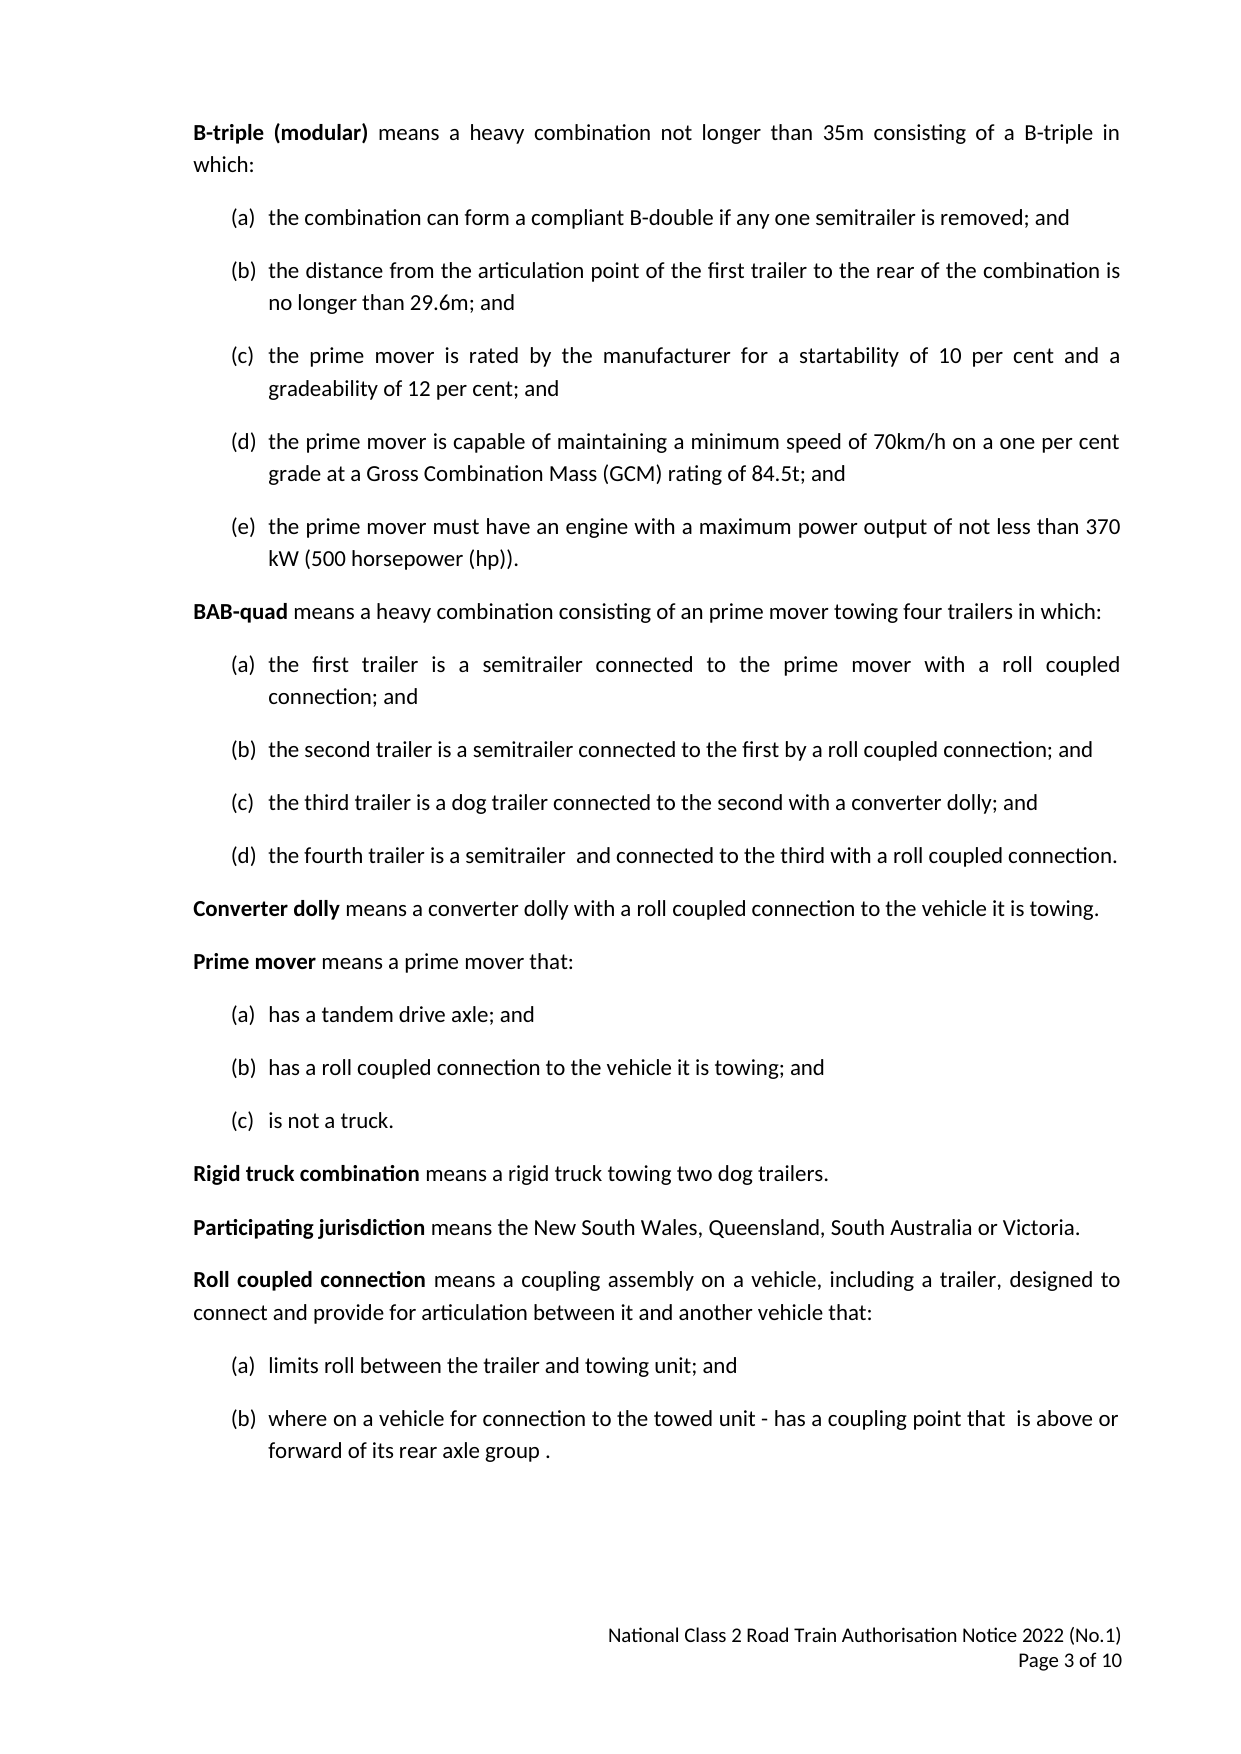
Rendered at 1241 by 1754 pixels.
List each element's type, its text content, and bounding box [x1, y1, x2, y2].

list is not a truck. [231, 1107, 1122, 1134]
list has a tandem drive axle; and [231, 1001, 1122, 1028]
text Prime mover means a prime mover that: [193, 947, 1122, 976]
list has a roll coupled connection to the vehicle it is towing; and [231, 1053, 1122, 1082]
list the distance from the articulation point of the first trailer to the rear of the combination is no longer than 29.6m; and [231, 256, 1122, 317]
list Rigid truck combination means a rigid truck towing two dog trailers. [118, 1159, 1122, 1188]
text B-triple (modular) means a heavy combination not longer than 35m consisting of a B-triple in which: [193, 118, 1122, 178]
text Converter dolly means a converter dolly with a roll coupled connection to the vehicle it is towing. [193, 894, 1122, 922]
list Participating jurisdiction means the New South Wales, Queensland, South Australia or Victoria. [118, 1213, 1122, 1241]
list the first trailer is a semitrailer connected to the prime mover with a roll coupled connection; and [231, 650, 1122, 710]
list the third trailer is a dog trailer connected to the second with a converter dolly; and [231, 788, 1122, 816]
list limits roll between the trailer and towing unit; and [231, 1351, 1122, 1379]
list the prime mover must have an engine with a maximum power output of not less than 370 kW (500 horsepower (hp)). [231, 512, 1122, 572]
text Roll coupled connection means a coupling assembly on a vehicle, including a trailer, designed to connect and provide for articulation between it and another vehicle that: [193, 1266, 1122, 1326]
list the prime mover is capable of maintaining a minimum speed of 70km/h on a one per cent grade at a Gross Combination Mass (GCM) rating of 84.5t; and [231, 427, 1122, 487]
list the prime mover is rated by the manufacturer for a startability of 10 per cent and a gradeability of 12 per cent; and [231, 342, 1122, 402]
list where on a vehicle for connection to the towed unit - has a coupling point that is above or forward of its rear axle group . [231, 1404, 1122, 1464]
list the combination can form a compliant B-double if any one semitrailer is removed; and [231, 203, 1122, 231]
list the fourth trailer is a semitrailer and connected to the third with a roll coupled connection. [231, 841, 1122, 869]
list the second trailer is a semitrailer connected to the first by a roll coupled connection; and [231, 735, 1122, 763]
text BAB-quad means a heavy combination consisting of an prime mover towing four trailers in which: [193, 597, 1122, 625]
